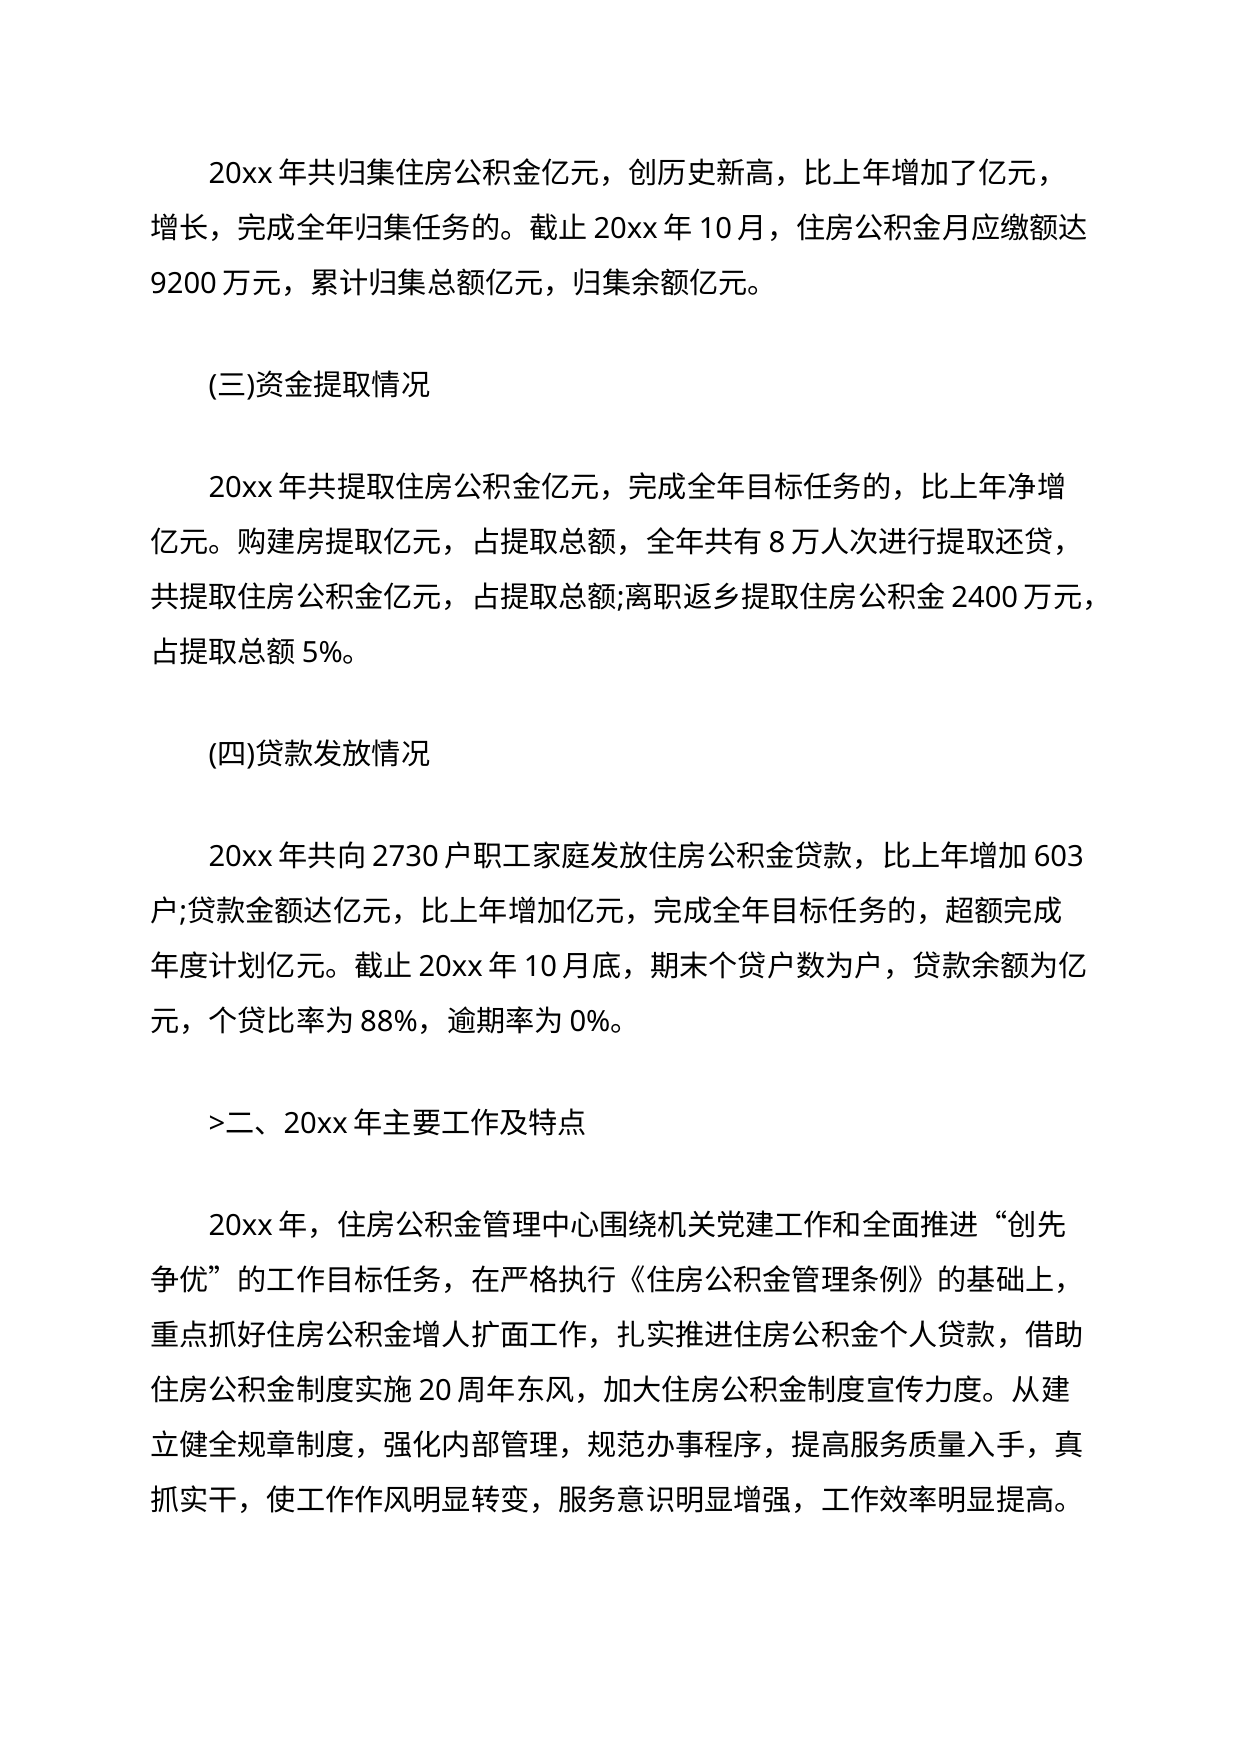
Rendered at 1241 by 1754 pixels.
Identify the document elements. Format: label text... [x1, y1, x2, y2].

text 20xx年共向2730户职工家庭发放住房公积金贷款，比上年增加603户;贷款金额达亿元，比上年增加亿元，完成全年目标任务的，超额完成年度计划亿元。截止20xx年10月底，期末个贷户数为户，贷款余额为亿元，个贷比率为88%，逾期率为0%。 [150, 833, 1090, 1040]
text (四)贷款发放情况 [150, 731, 1090, 773]
text 20xx年共归集住房公积金亿元，创历史新高，比上年增加了亿元，增长，完成全年归集任务的。截止20xx年10月，住房公积金月应缴额达9200万元，累计归集总额亿元，归集余额亿元。 [150, 150, 1090, 302]
text >二、20xx年主要工作及特点 [150, 1100, 1090, 1142]
text (三)资金提取情况 [150, 362, 1090, 404]
text 20xx年共提取住房公积金亿元，完成全年目标任务的，比上年净增亿元。购建房提取亿元，占提取总额，全年共有8万人次进行提取还贷，共提取住房公积金亿元，占提取总额;离职返乡提取住房公积金2400万元，占提取总额5%。 [150, 464, 1090, 671]
text 20xx年，住房公积金管理中心围绕机关党建工作和全面推进“创先争优”的工作目标任务，在严格执行《住房公积金管理条例》的基础上，重点抓好住房公积金增人扩面工作，扎实推进住房公积金个人贷款，借助住房公积金制度实施20周年东风，加大住房公积金制度宣传力度。从建立健全规章制度，强化内部管理，规范办事程序，提高服务质量入手，真抓实干，使工作作风明显转变，服务意识明显增强，工作效率明显提高。 [150, 1202, 1090, 1519]
